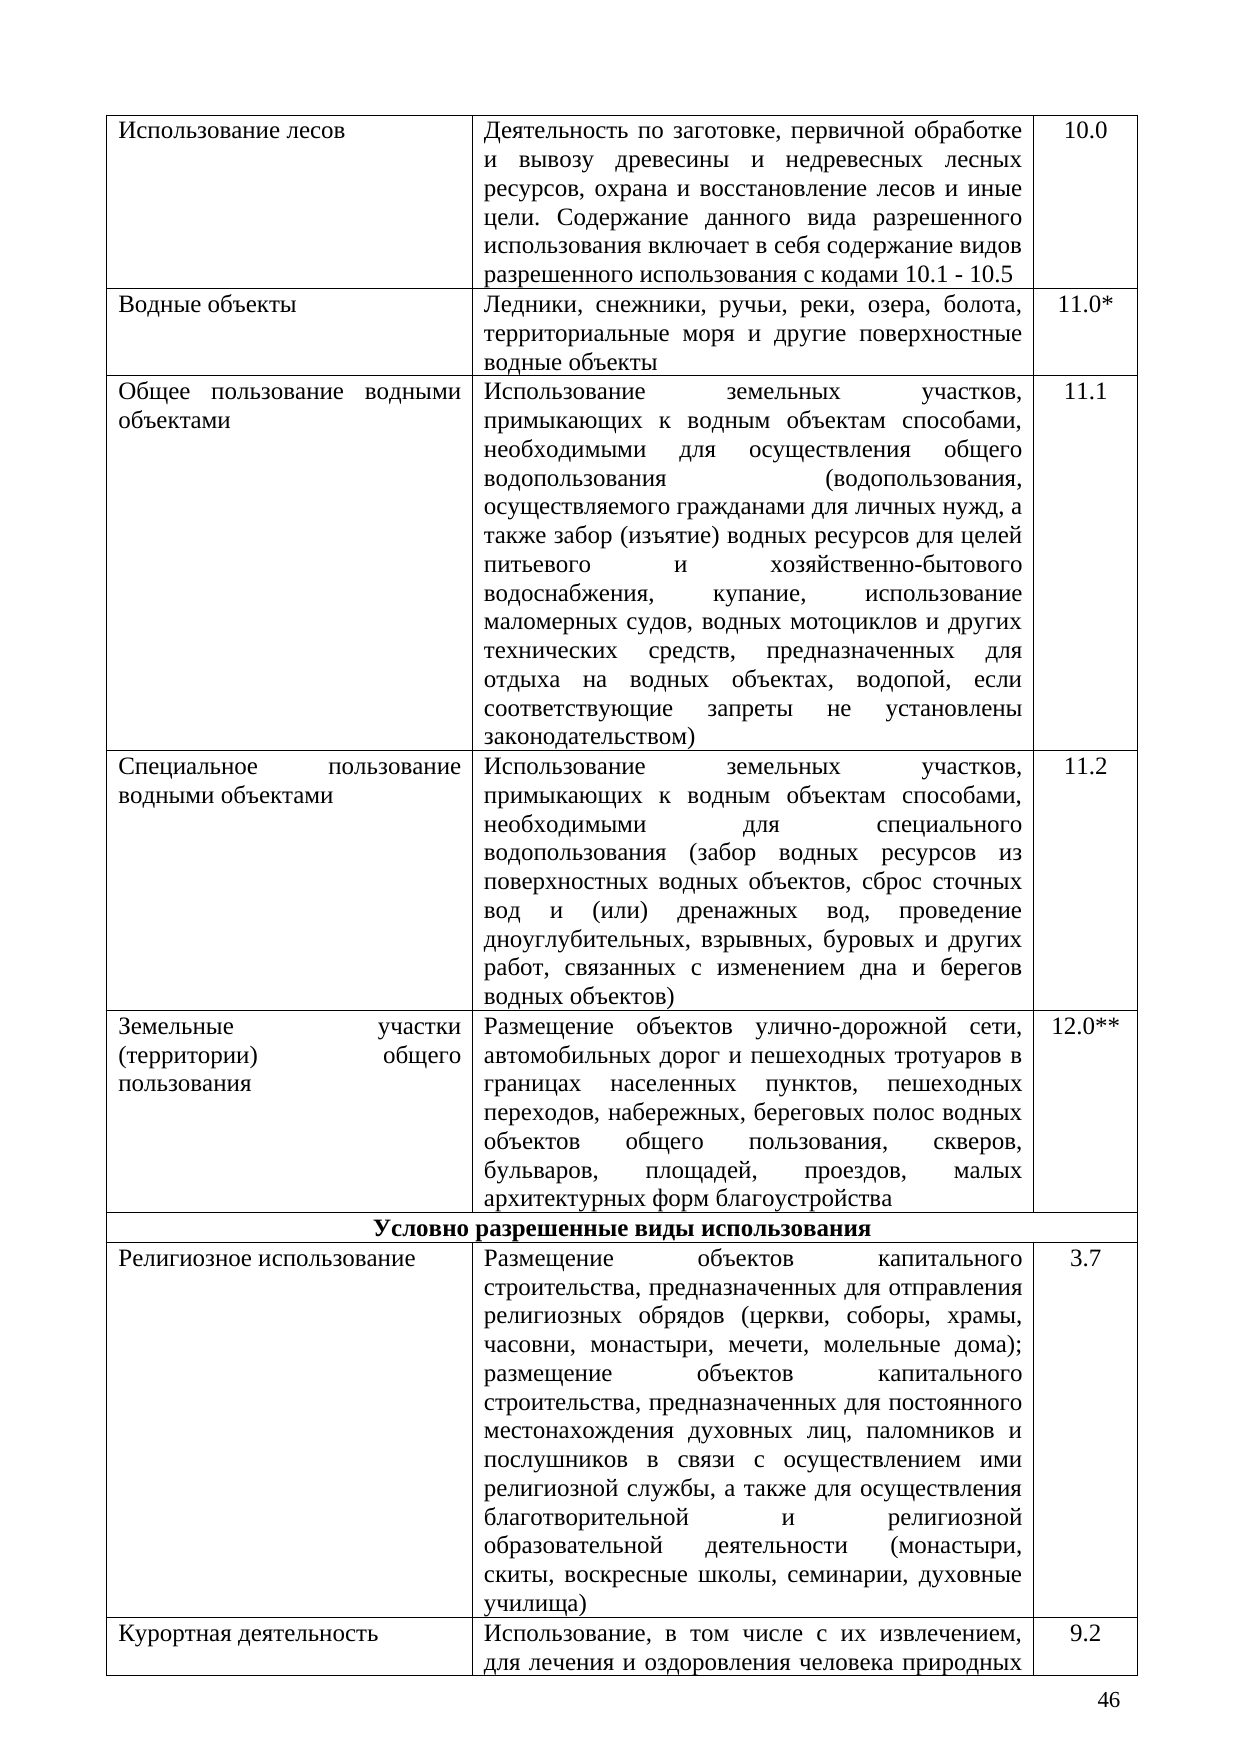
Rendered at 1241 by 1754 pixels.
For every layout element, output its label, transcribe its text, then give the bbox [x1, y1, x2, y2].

table_cell 11.0* [1034, 289, 1137, 375]
table_cell Использование земельных участков, примыкающих к водным объектам способами, необходимыми для специального водопользования (забор водных ресурсов из поверхностных водных объектов, сброс сточных вод и (или) дренажных вод, проведение дноуглубительных, взрывных, буровых и других работ, связанных с изменением дна и берегов водных объектов) [473, 751, 1033, 1010]
table_cell Религиозное использование [107, 1243, 472, 1617]
table_cell Ледники, снежники, ручьи, реки, озера, болота, территориальные моря и другие поверхностные водные объекты [473, 289, 1033, 375]
table_cell Использование лесов [107, 116, 472, 288]
table_cell 3.7 [1034, 1243, 1137, 1617]
table_cell Земельные участки (территории) общего пользования [107, 1011, 472, 1212]
table_cell 11.1 [1034, 376, 1137, 750]
table_cell Условно разрешенные виды использования [107, 1213, 1137, 1242]
table_cell Размещение объектов капитального строительства, предназначенных для отправления религиозных обрядов (церкви, соборы, храмы, часовни, монастыри, мечети, молельные дома); размещение объектов капитального строительства, предназначенных для постоянного местонахождения духовных лиц, паломников и послушников в связи с осуществлением ими религиозной службы, а также для осуществления благотворительной и религиозной образовательной деятельности (монастыри, скиты, воскресные школы, семинарии, духовные училища) [473, 1243, 1033, 1617]
table_cell 10.0 [1034, 116, 1137, 288]
table_cell Использование земельных участков, примыкающих к водным объектам способами, необходимыми для осуществления общего водопользования (водопользования, осуществляемого гражданами для личных нужд, а также забор (изъятие) водных ресурсов для целей питьевого и хозяйственно-бытового водоснабжения, купание, использование маломерных судов, водных мотоциклов и других технических средств, предназначенных для отдыха на водных объектах, водопой, если соответствующие запреты не установлены законодательством) [473, 376, 1033, 750]
table_cell Деятельность по заготовке, первичной обработке и вывозу древесины и недревесных лесных ресурсов, охрана и восстановление лесов и иные цели. Содержание данного вида разрешенного использования включает в себя содержание видов разрешенного использования с кодами 10.1 - 10.5 [473, 116, 1033, 288]
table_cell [107, 1618, 472, 1675]
table_cell Водные объекты [107, 289, 472, 375]
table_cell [473, 1618, 1033, 1675]
table_cell 12.0** [1034, 1011, 1137, 1212]
table_cell Размещение объектов улично-дорожной сети, автомобильных дорог и пешеходных тротуаров в границах населенных пунктов, пешеходных переходов, набережных, береговых полос водных объектов общего пользования, скверов, бульваров, площадей, проездов, малых архитектурных форм благоустройства [473, 1011, 1033, 1212]
table_cell Общее пользование водными объектами [107, 376, 472, 750]
table_cell 9.2 [1034, 1618, 1137, 1675]
table_cell Специальное пользование водными объектами [107, 751, 472, 1010]
table_cell 11.2 [1034, 751, 1137, 1010]
